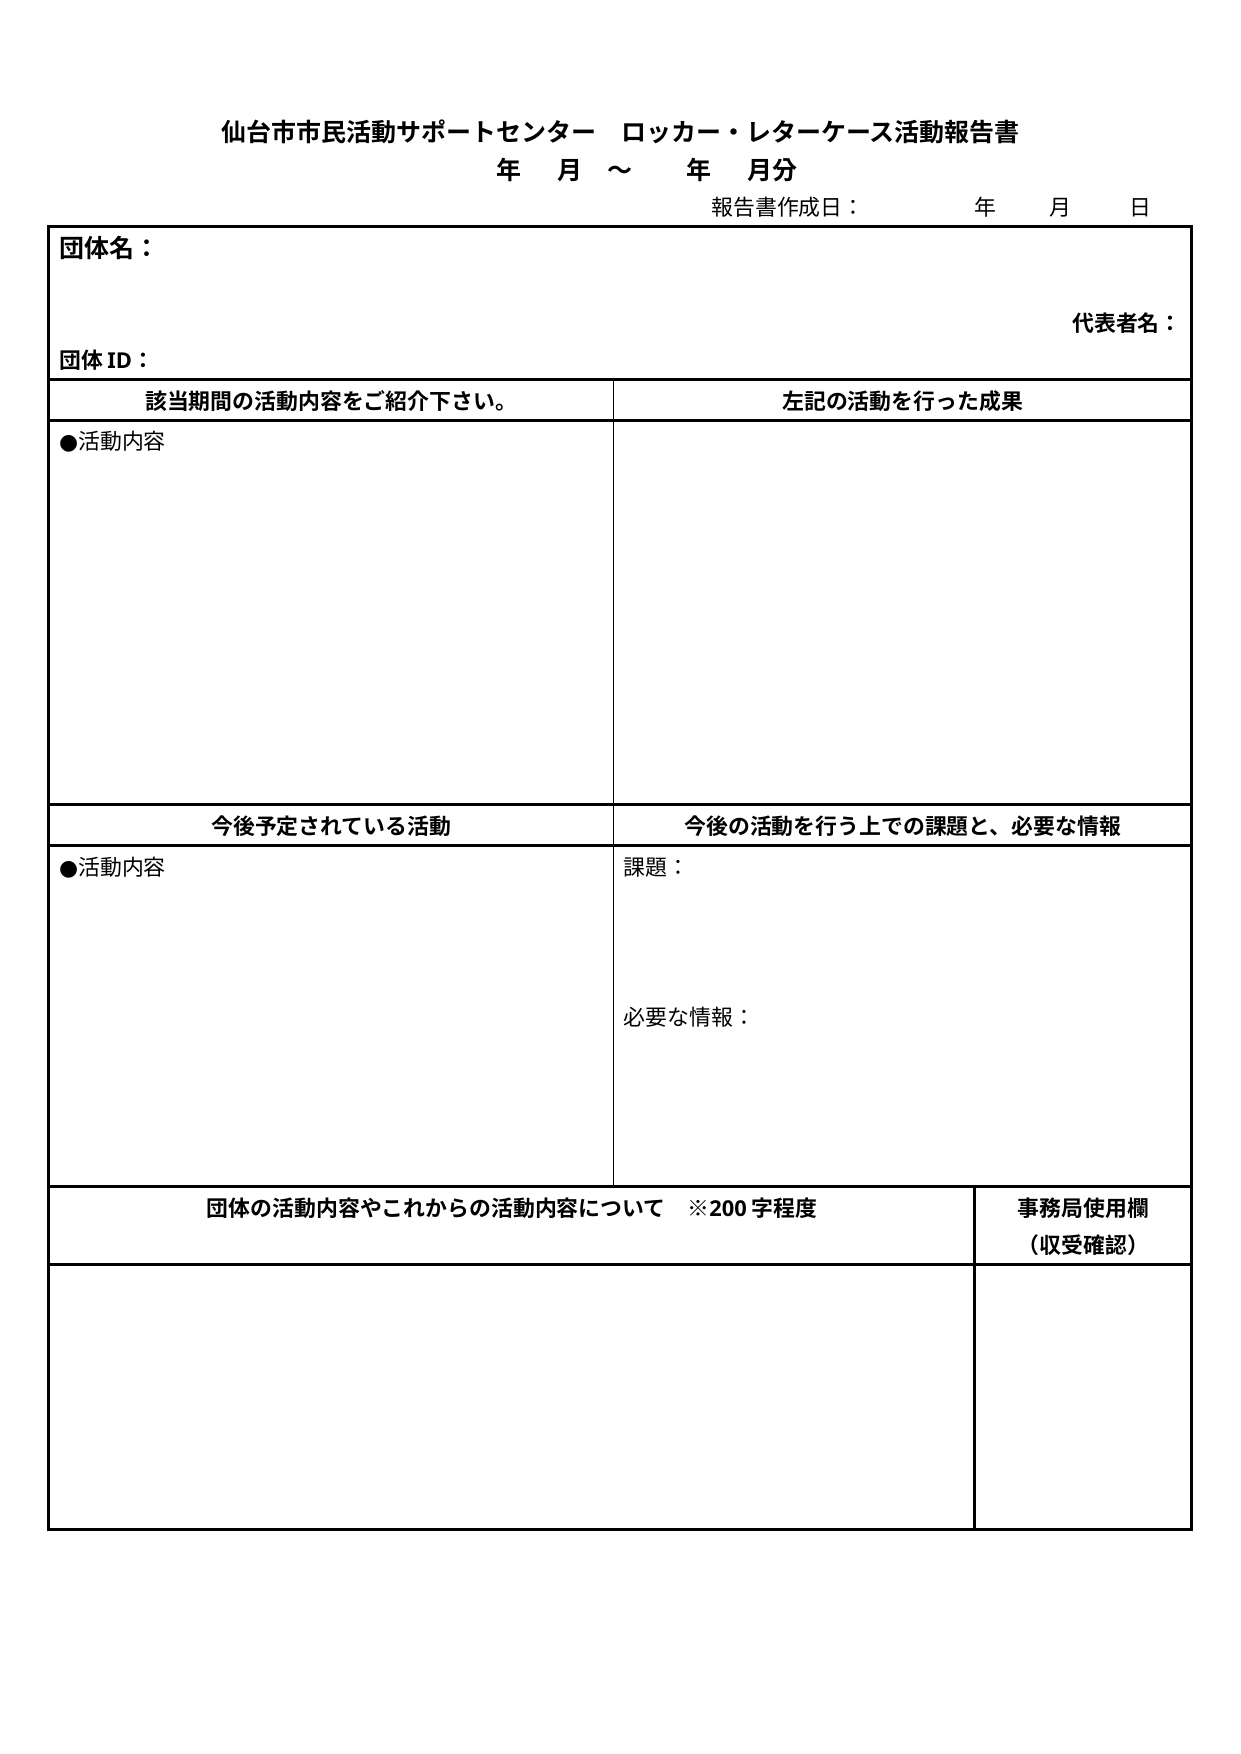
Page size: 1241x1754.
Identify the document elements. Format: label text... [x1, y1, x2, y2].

table_cell 今後予定されている活動 [50, 806, 613, 844]
table_cell 課題： 必要な情報： [614, 847, 1190, 1184]
table_cell ●活動内容 [50, 847, 613, 1184]
table_cell 事務局使用欄 （収受確認） [976, 1188, 1190, 1263]
text 報告書作成日： 年 月 日 [89, 187, 1152, 225]
table_cell [614, 422, 1190, 803]
text 年 月 ～ 年 月分 [89, 150, 1152, 187]
table_header 団体名： 代表者名： 団体ID： [50, 228, 1190, 378]
table_cell 今後の活動を行う上での課題と、必要な情報 [614, 806, 1190, 844]
text 仙台市市民活動サポートセンター ロッカー・レターケース活動報告書 [89, 112, 1152, 150]
table_cell [50, 1266, 973, 1528]
table_cell 左記の活動を行った成果 [614, 381, 1190, 418]
table_cell 団体の活動内容やこれからの活動内容について ※200字程度 [50, 1188, 973, 1263]
table_cell [976, 1266, 1190, 1528]
table_cell ●活動内容 [50, 422, 613, 803]
table_cell 該当期間の活動内容をご紹介下さい。 [50, 381, 613, 418]
